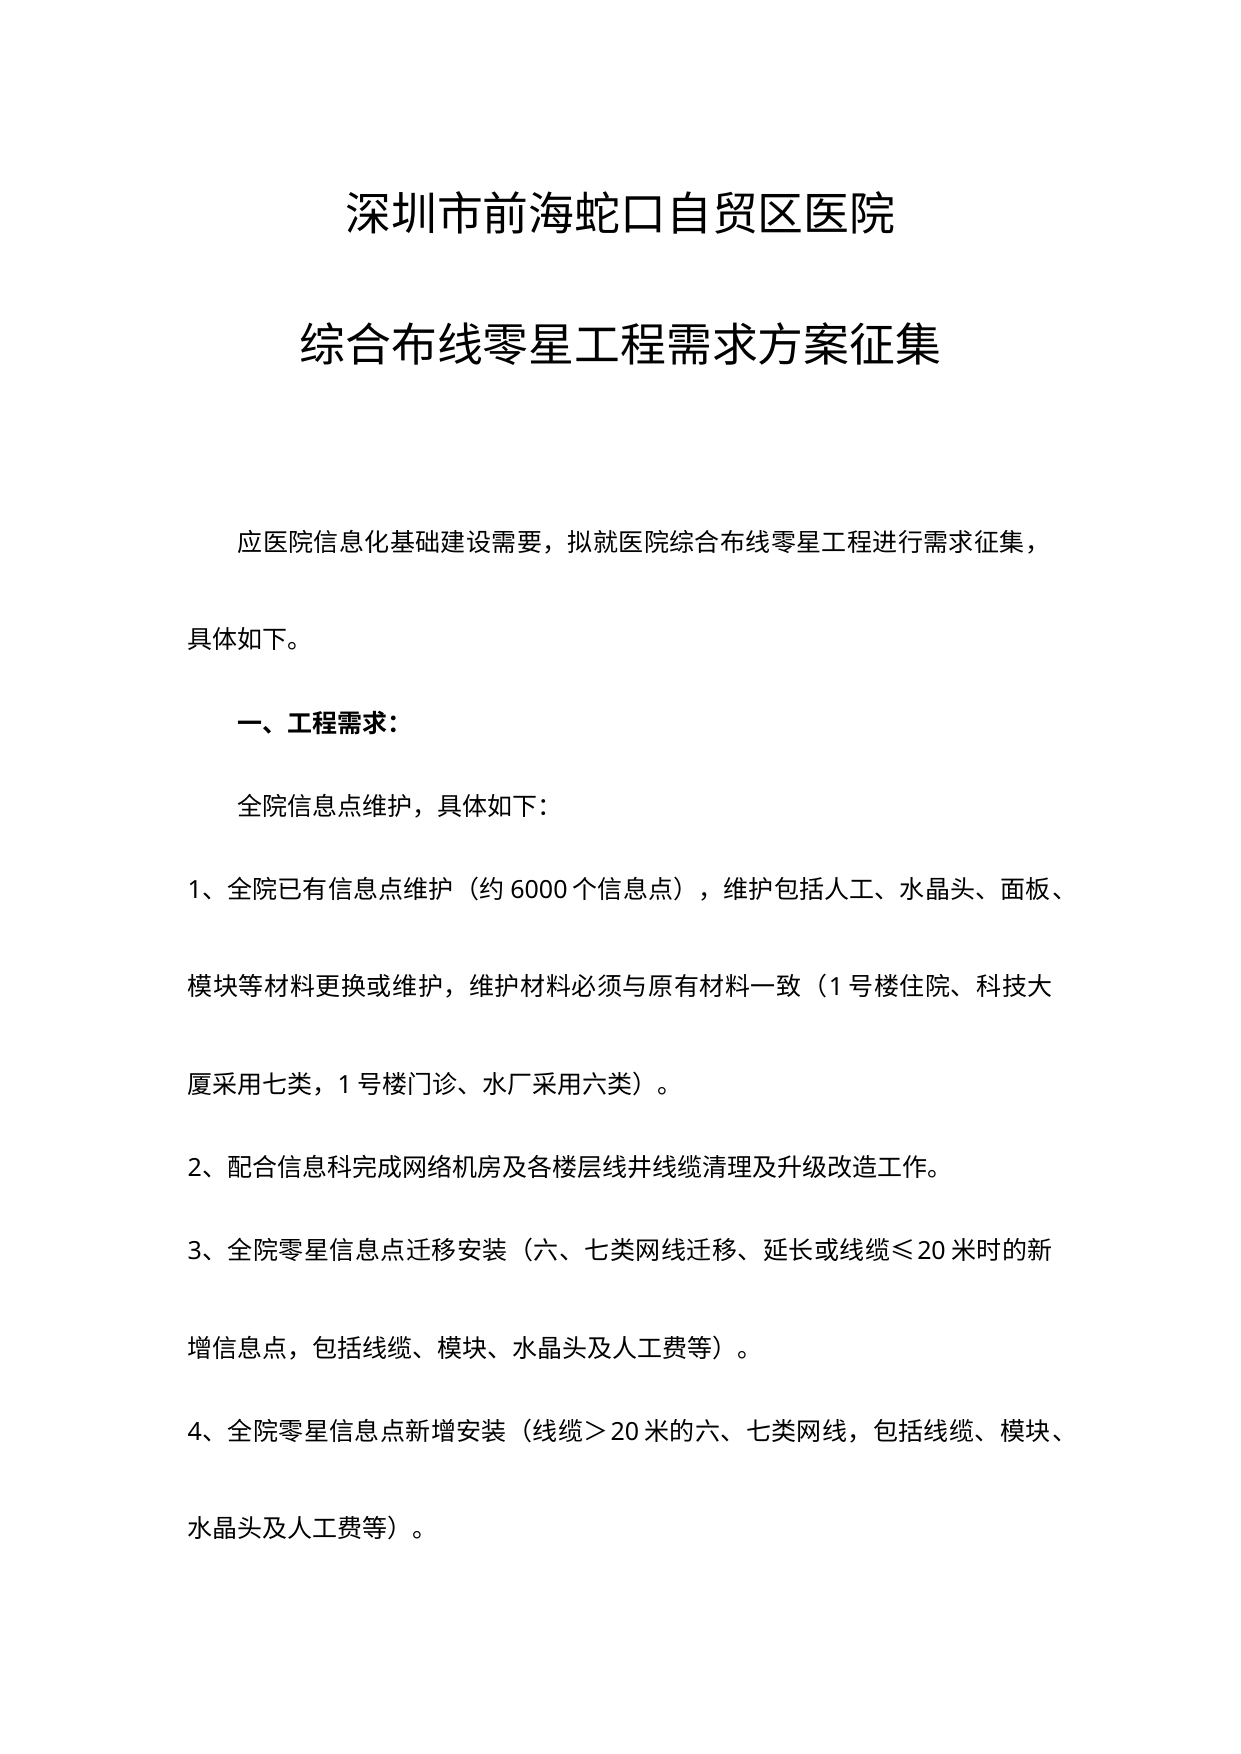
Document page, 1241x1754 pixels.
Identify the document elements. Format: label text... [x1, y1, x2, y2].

text 一、工程需求： [238, 689, 1053, 754]
text 4、全院零星信息点新增安装（线缆＞20米的六、七类网线，包括线缆、模块、水晶头及人工费等）。 [187, 1397, 1053, 1559]
text 全院信息点维护，具体如下： [187, 772, 1053, 837]
text 综合布线零星工程需求方案征集 [187, 293, 1053, 390]
text 3、全院零星信息点迁移安装（六、七类网线迁移、延长或线缆≤20米时的新增信息点，包括线缆、模块、水晶头及人工费等）。 [187, 1216, 1053, 1379]
text 应医院信息化基础建设需要，拟就医院综合布线零星工程进行需求征集，具体如下。 [187, 508, 1053, 671]
text 2、配合信息科完成网络机房及各楼层线井线缆清理及升级改造工作。 [187, 1133, 1053, 1198]
text 深圳市前海蛇口自贸区医院 [187, 162, 1053, 259]
text 1、全院已有信息点维护（约6000个信息点），维护包括人工、水晶头、面板、模块等材料更换或维护，维护材料必须与原有材料一致（1号楼住院、科技大厦采用七类，1号楼门诊、水厂采用六类）。 [187, 855, 1053, 1115]
